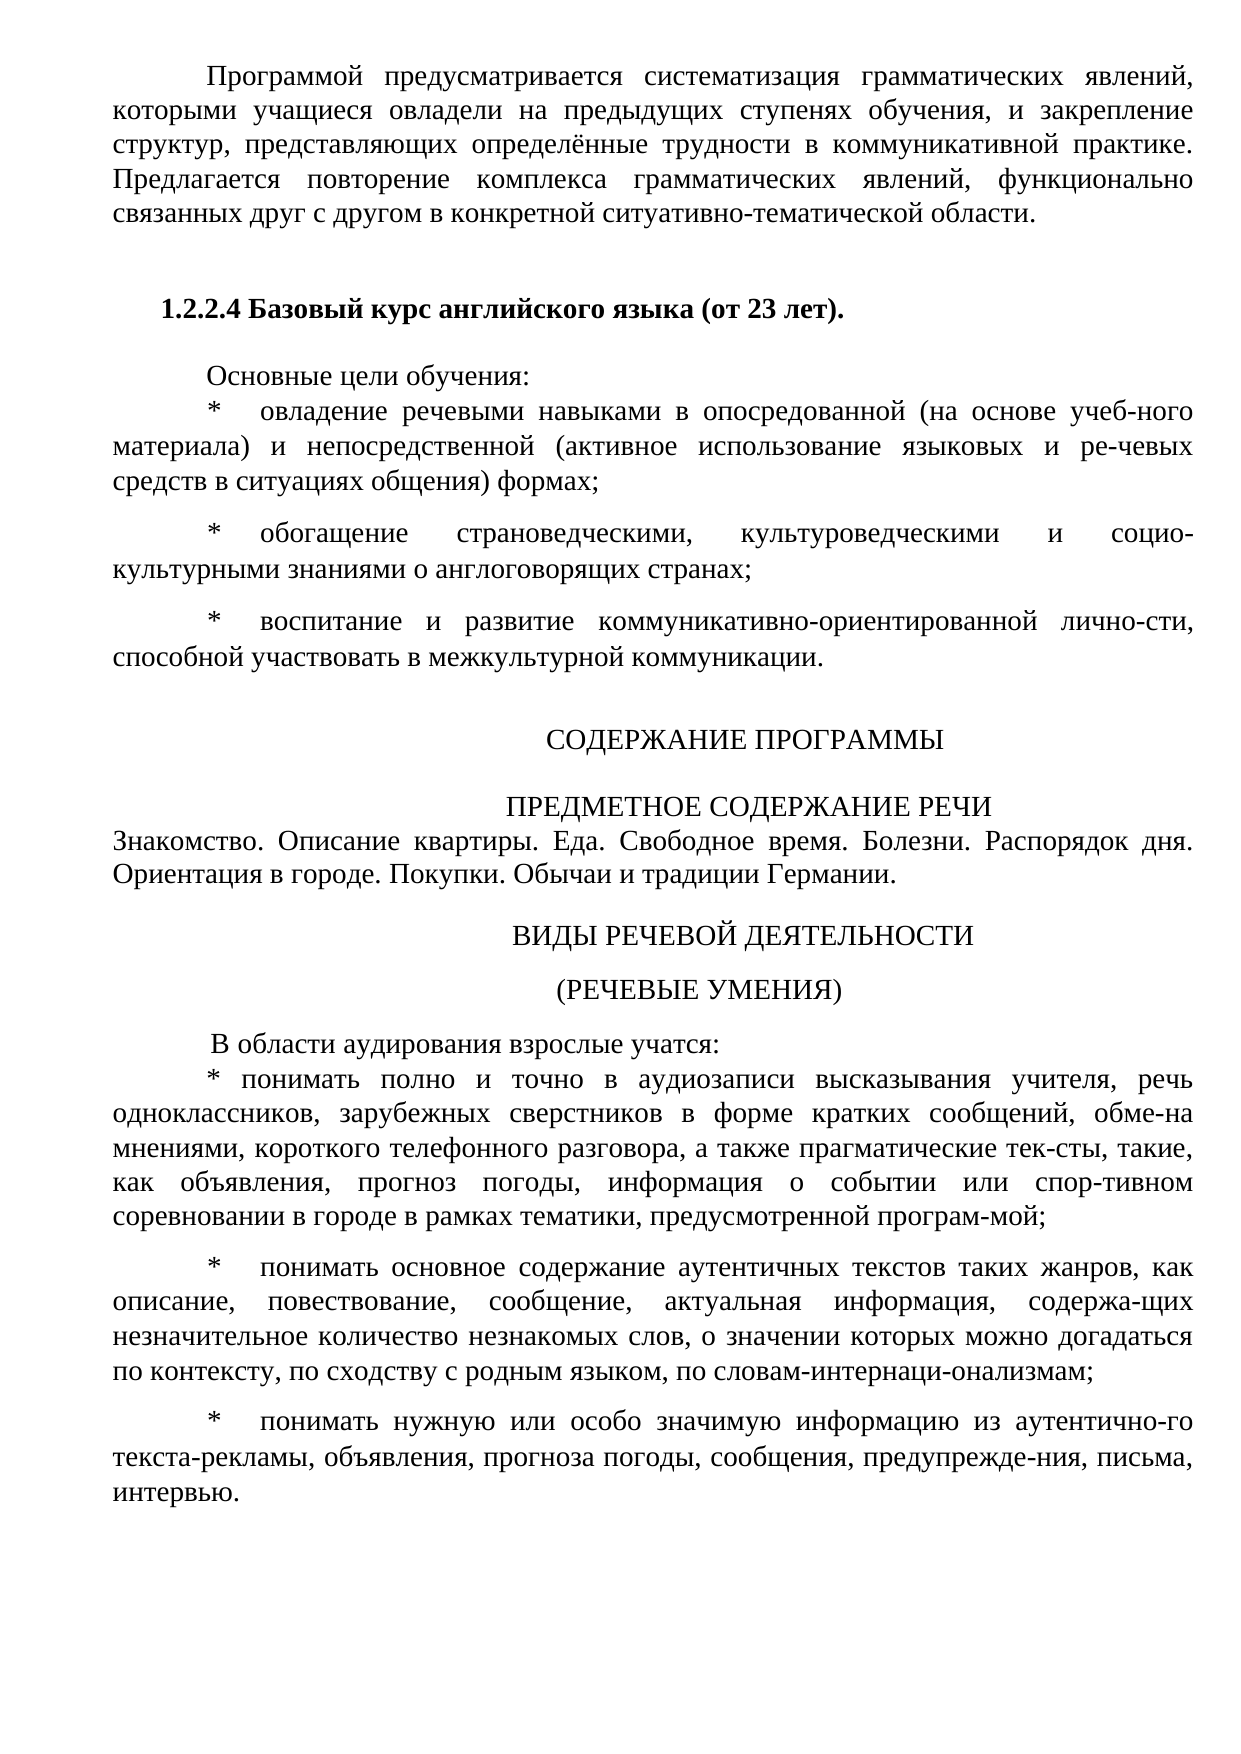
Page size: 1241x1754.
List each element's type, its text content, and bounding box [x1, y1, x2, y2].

text СОДЕРЖАНИЕ ПРОГРАММЫ [296, 722, 1194, 756]
list понимать нужную или особо значимую информацию из аутентично-го текста-рекламы, объявления, прогноза погоды, сообщения, предупрежде-ния, письма, интервью. [112, 1403, 1194, 1508]
text ВИДЫ РЕЧЕВОЙ ДЕЯТЕЛЬНОСТИ [292, 918, 1194, 952]
list области аудирования взрослые учатся: [210, 1027, 1194, 1060]
list воспитание и развитие коммуникативно-ориентированной лично-сти, способной участвовать в межкультурной коммуникации. [112, 601, 1194, 673]
text Программой предусматривается систематизация грамматических явлений, которыми учащиеся овладели на предыдущих ступенях обучения, и закрепление структур, представляющих определённые трудности в коммуникативной практике. Предлагается повторение комплекса грамматических явлений, функционально связанных друг с другом в конкретной ситуативно-тематической области. [112, 57, 1194, 229]
list понимать основное содержание аутентичных текстов таких жанров, как описание, повествование, сообщение, актуальная информация, содержа-щих незначительное количество незнакомых слов, о значении которых можно догадаться по контексту, по сходству с родным языком, по словам-интернаци-онализмам; [112, 1248, 1194, 1387]
text ПРЕДМЕТНОЕ СОДЕРЖАНИЕ РЕЧИ [206, 790, 1194, 823]
list овладение речевыми навыками в опосредованной (на основе учеб-ного материала) и непосредственной (активное использование языковых и ре-чевых средств в ситуациях общения) формах; [112, 392, 1194, 498]
text Знакомство. Описание квартиры. Еда. Свободное время. Болезни. Распорядок дня. Ориентация в городе. Покупки. Обычаи и традиции Германии. [112, 823, 1194, 890]
text (РЕЧЕВЫЕ УМЕНИЯ) [396, 973, 1194, 1006]
list обогащение страноведческими, культуроведческими и социо-культурными знаниями о англоговорящих странах; [112, 513, 1194, 585]
text * понимать полно и точно в аудиозаписи высказывания учителя, речь одноклассников, зарубежных сверстников в форме кратких сообщений, обме-на мнениями, короткого телефонного разговора, а также прагматические тек-сты, такие, как объявления, прогноз погоды, информация о событии или спор-тивном соревновании в городе в рамках тематики, предусмотренной програм-мой; [112, 1061, 1194, 1233]
text 1.2.2.4 Базовый курс английского языка (от 23 лет). [160, 291, 1194, 325]
text Основные цели обучения: [206, 358, 1194, 392]
